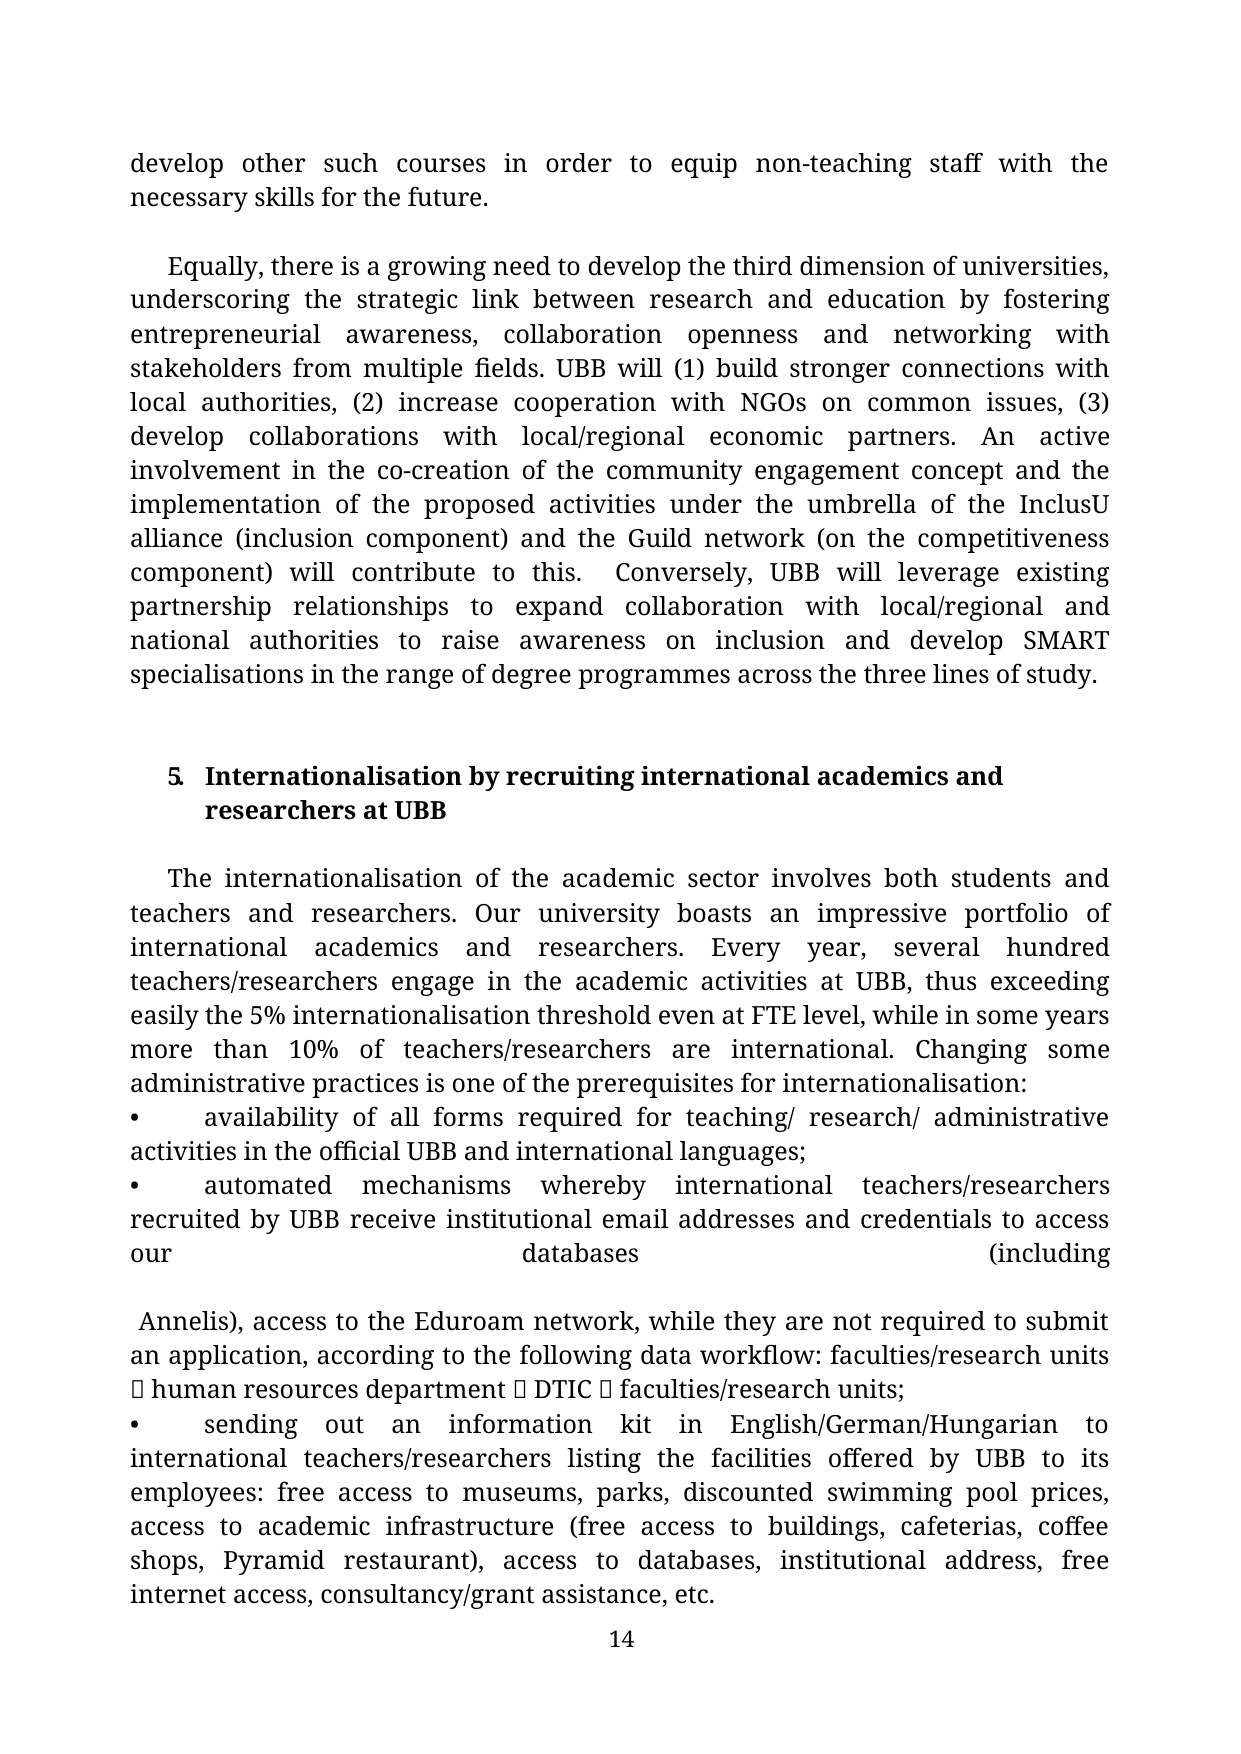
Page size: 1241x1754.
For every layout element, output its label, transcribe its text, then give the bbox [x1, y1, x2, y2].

list automated mechanisms whereby international teachers/researchers recruited by UBB receive institutional email addresses and credentials to access our databases (including Annelis), access to the Eduroam network, while they are not required to submit an application, according to the following data workflow: faculties/research units  human resources department  DTIC  faculties/research units; [130, 1168, 1111, 1406]
text The internationalisation of the academic sector involves both students and teachers and researchers. Our university boasts an impressive portfolio of international academics and researchers. Every year, several hundred teachers/researchers engage in the academic activities at UBB, thus exceeding easily the 5% internationalisation threshold even at FTE level, while in some years more than 10% of teachers/researchers are international. Changing some administrative practices is one of the prerequisites for internationalisation: [130, 861, 1111, 1099]
subtitle Internationalisation by recruiting international academics and researchers at UBB [167, 759, 1110, 827]
list availability of all forms required for teaching/ research/ administrative activities in the official UBB and international languages; [130, 1099, 1110, 1168]
text develop other such courses in order to equip non-teaching staff with the necessary skills for the future. [130, 146, 1110, 214]
text Equally, there is a growing need to develop the third dimension of universities, underscoring the strategic link between research and education by fostering entrepreneurial awareness, collaboration openness and networking with stakeholders from multiple fields. UBB will (1) build stronger connections with local authorities, (2) increase cooperation with NGOs on common issues, (3) develop collaborations with local/regional economic partners. An active involvement in the co-creation of the community engagement concept and the implementation of the proposed activities under the umbrella of the InclusU alliance (inclusion component) and the Guild network (on the competitiveness component) will contribute to this. Conversely, UBB will leverage existing partnership relationships to expand collaboration with local/regional and national authorities to raise awareness on inclusion and develop SMART specialisations in the range of degree programmes across the three lines of study. [130, 248, 1111, 691]
list sending out an information kit in English/German/Hungarian to international teachers/researchers listing the facilities offered by UBB to its employees: free access to museums, parks, discounted swimming pool prices, access to academic infrastructure (free access to buildings, cafeterias, coffee shops, Pyramid restaurant), access to databases, institutional address, free internet access, consultancy/grant assistance, etc. [130, 1406, 1110, 1611]
